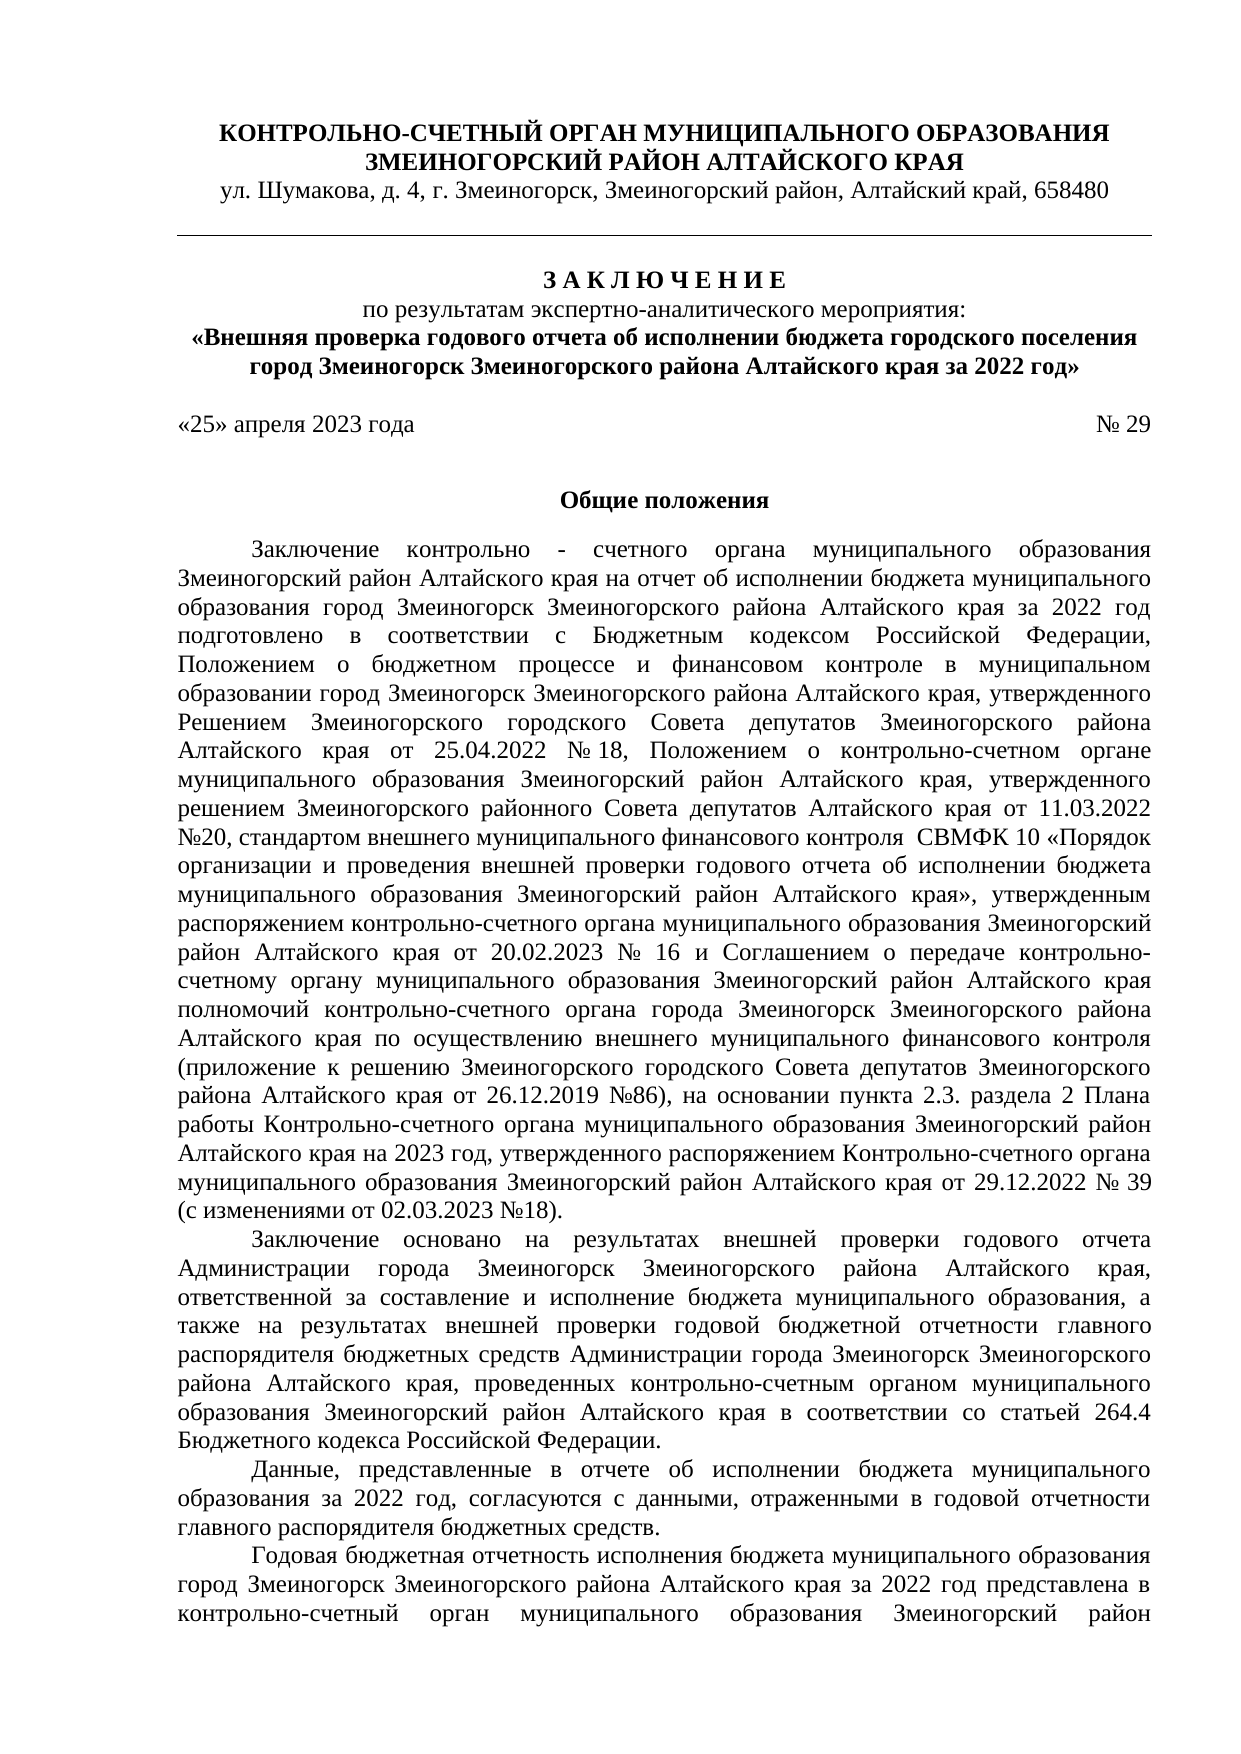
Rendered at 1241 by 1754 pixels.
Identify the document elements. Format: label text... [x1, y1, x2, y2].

text «25» апреля 2023 года № 29 [177, 409, 1152, 437]
text ул. Шумакова, д. . Змеиногорск, Змеиногорский район, Алтайский край, 658480 [177, 176, 1152, 204]
text Заключение основано на результатах внешней проверки годового отчета Администрации города Змеиногорск Змеиногорского района Алтайского края, ответственной за составление и исполнение бюджета муниципального образования, а также на результатах внешней проверки годовой бюджетной отчетности главного распорядителя бюджетных средств Администрации города Змеиногорск Змеиногорского района Алтайского края, проведенных контрольно-счетным органом муниципального образования Змеиногорский район Алтайского края в соответствии со статьей 264.4 Бюджетного кодекса Российской Федерации. [177, 1224, 1152, 1454]
text «Внешняя проверка годового отчета об исполнении бюджета городского поселения город Змеиногорск Змеиногорского района Алтайского края за 2022 год» [177, 322, 1152, 380]
text З А К Л Ю Ч Е Н И Е [177, 265, 1152, 294]
text КОНТРОЛЬНО-СЧЕТНЫЙ ОРГАН МУНИЦИПАЛЬНОГО ОБРАЗОВАНИЯ ЗМЕИНОГОРСКИЙ РАЙОН АЛТАЙСКОГО КРАЯ [177, 118, 1152, 176]
text Данные, представленные в отчете об исполнении бюджета муниципального образования за 2022 год, согласуются с данными, отраженными в годовой отчетности главного распорядителя бюджетных средств. [177, 1454, 1152, 1541]
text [177, 1541, 1152, 1627]
text Общие положения [177, 485, 1152, 513]
text по результатам экспертно-аналитического мероприятия: [177, 294, 1152, 322]
text Заключение контрольно - счетного органа муниципального образования Змеиногорский район Алтайского края на отчет об исполнении бюджета муниципального образования город Змеиногорск Змеиногорского района Алтайского края за 2022 год подготовлено в соответствии с Бюджетным кодексом Российской Федерации, Положением о бюджетном процессе и финансовом контроле в муниципальном образовании город Змеиногорск Змеиногорского района Алтайского края, утвержденного Решением Змеиногорского городского Совета депутатов Змеиногорского района Алтайского края от 25.04.2022 № 18, Положением о контрольно-счетном органе муниципального образования Змеиногорский район Алтайского края, утвержденного решением Змеиногорского районного Совета депутатов Алтайского края от 11.03.2022 №20, стандартом внешнего муниципального финансового контроля СВМФК 10 «Порядок организации и проведения внешней проверки годового отчета об исполнении бюджета муниципального образования Змеиногорский район Алтайского края», утвержденным распоряжением контрольно-счетного органа муниципального образования Змеиногорский район Алтайского края от 20.02.2023 № 16 и Соглашением о передаче контрольно-счетному органу муниципального образования Змеиногорский район Алтайского края полномочий контрольно-счетного органа города Змеиногорск Змеиногорского района Алтайского края по осуществлению внешнего муниципального финансового контроля (приложение к решению Змеиногорского городского Совета депутатов Змеиногорского района Алтайского края от 26.12.2019 №86), на основании пункта 2.3. раздела 2 Плана работы Контрольно-счетного органа муниципального образования Змеиногорский район Алтайского края на 2023 год, утвержденного распоряжением Контрольно-счетного органа муниципального образования Змеиногорский район Алтайского края от 29.12.2022 № 39 (с изменениями от 02.03.2023 №18). [177, 534, 1152, 1224]
